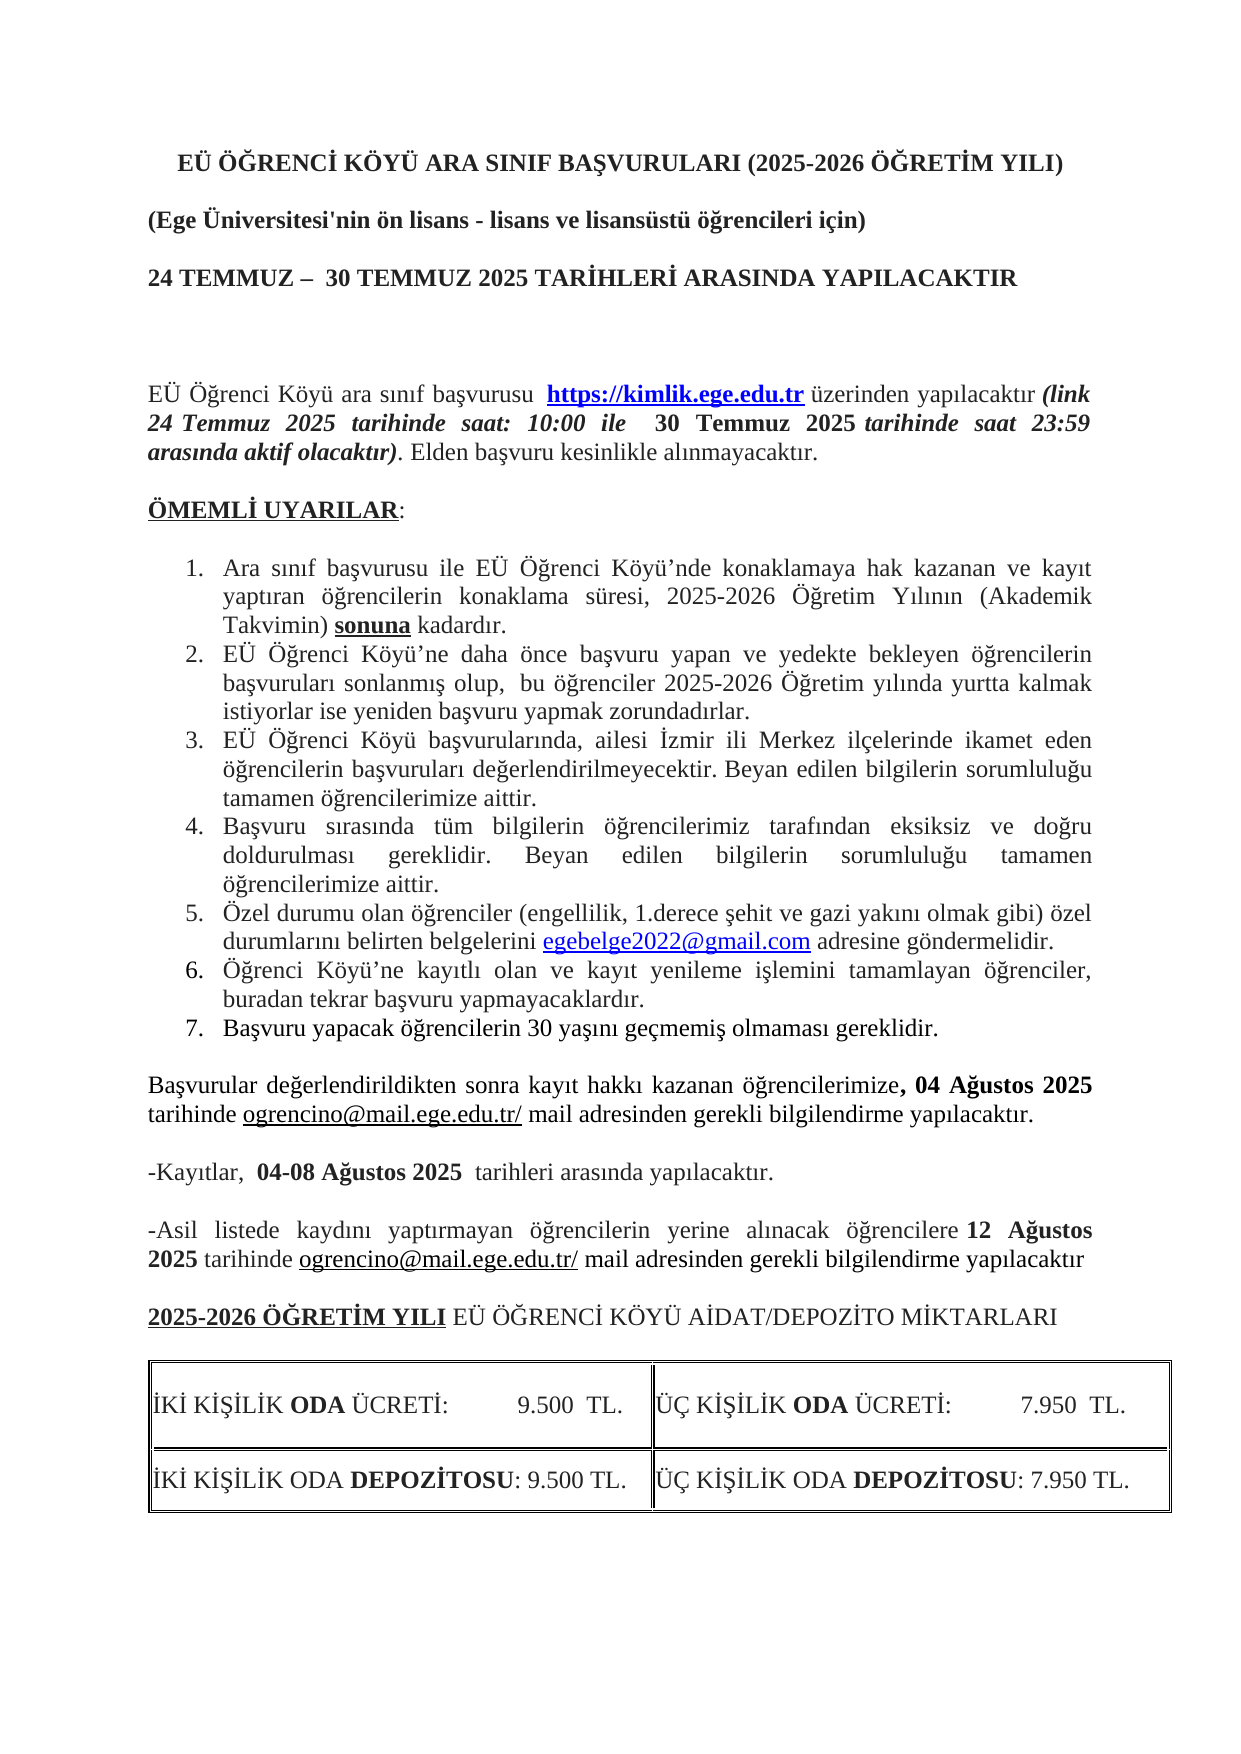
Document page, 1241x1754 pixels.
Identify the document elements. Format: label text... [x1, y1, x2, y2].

table_cell ÜÇ KİŞİLİK ODA DEPOZİTOSU: 7.950 TL. [653, 1447, 1169, 1510]
text EÜ ÖĞRENCİ KÖYÜ ARA SINIF BAŞVURULARI (2025-2026 ÖĞRETİM YILI) [148, 148, 1093, 176]
list Başvuru sırasında tüm bilgilerin öğrencilerimiz tarafından eksiksiz ve doğru doldurulması gereklidir. Beyan edilen bilgilerin sorumluluğu tamamen öğrencilerimize aittir. [185, 811, 1093, 898]
text (Ege Üniversitesi'nin ön lisans - lisans ve lisansüstü öğrencileri için) [148, 206, 1093, 234]
list EÜ Öğrenci Köyü’ne daha önce başvuru yapan ve yedekte bekleyen öğrencilerin başvuruları sonlanmış olup, bu öğrenciler 2025-2026 Öğretim yılında yurtta kalmak istiyorlar ise yeniden başvuru yapmak zorundadırlar. [185, 639, 1093, 725]
text 24 TEMMUZ – 30 TEMMUZ 2025 TARİHLERİ ARASINDA YAPILACAKTIR [148, 263, 1093, 292]
table_header ÜÇ KİŞİLİK ODA ÜCRETİ: 7.950 TL. [653, 1363, 1169, 1447]
list EÜ Öğrenci Köyü başvurularında, ailesi İzmir ili Merkez ilçelerinde ikamet eden öğrencilerin başvuruları değerlendirilmeyecektir. Beyan edilen bilgilerin sorumluluğu tamamen öğrencilerimize aittir. [185, 725, 1093, 811]
text EÜ Öğrenci Köyü ara sınıf başvurusu https://kimlik.ege.edu.tr üzerinden yapılacaktır (link 24 Temmuz 2025 tarihinde saat: 10:00 ile 30 Temmuz 2025 tarihinde saat 23:59 arasında aktif olacaktır). Elden başvuru kesinlikle alınmayacaktır. [148, 379, 1093, 466]
list Başvuru yapacak öğrencilerin 30 yaşını geçmemiş olmaması gereklidir. [185, 1013, 1093, 1041]
table_header İKİ KİŞİLİK ODA ÜCRETİ: 9.500 TL. [150, 1361, 653, 1447]
text -Asil listede kaydını yaptırmayan öğrencilerin yerine alınacak öğrencilere 12 Ağustos 2025 tarihinde ogrencino@mail.ege.edu.tr/ mail adresinden gerekli bilgilendirme yapılacaktır [148, 1215, 1093, 1273]
table_cell İKİ KİŞİLİK ODA DEPOZİTOSU: 9.500 TL. [152, 1447, 653, 1510]
list Öğrenci Köyü’ne kayıtlı olan ve kayıt yenileme işlemini tamamlayan öğrenciler, buradan tekrar başvuru yapmayacaklardır. [185, 955, 1093, 1013]
list Ara sınıf başvurusu ile EÜ Öğrenci Köyü’nde konaklamaya hak kazanan ve kayıt yaptıran öğrencilerin konaklama süresi, 2025-2026 Öğretim Yılının (Akademik Takvimin) sonuna kadardır. [185, 553, 1093, 639]
list Özel durumu olan öğrenciler (engellilik, 1.derece şehit ve gazi yakını olmak gibi) özel durumlarını belirten belgelerini egebelge2022@gmail.com adresine göndermelidir. [185, 898, 1093, 955]
text Başvurular değerlendirildikten sonra kayıt hakkı kazanan öğrencilerimize, 04 Ağustos 2025 tarihinde ogrencino@mail.ege.edu.tr/ mail adresinden gerekli bilgilendirme yapılacaktır. [148, 1071, 1093, 1128]
text -Kayıtlar, 04-08 Ağustos 2025 tarihleri arasında yapılacaktır. [148, 1157, 1093, 1186]
text ÖMEMLİ UYARILAR: [148, 495, 1093, 523]
text 2025-2026 ÖĞRETİM YILI EÜ ÖĞRENCİ KÖYÜ AİDAT/DEPOZİTO MİKTARLARI [148, 1302, 1093, 1331]
